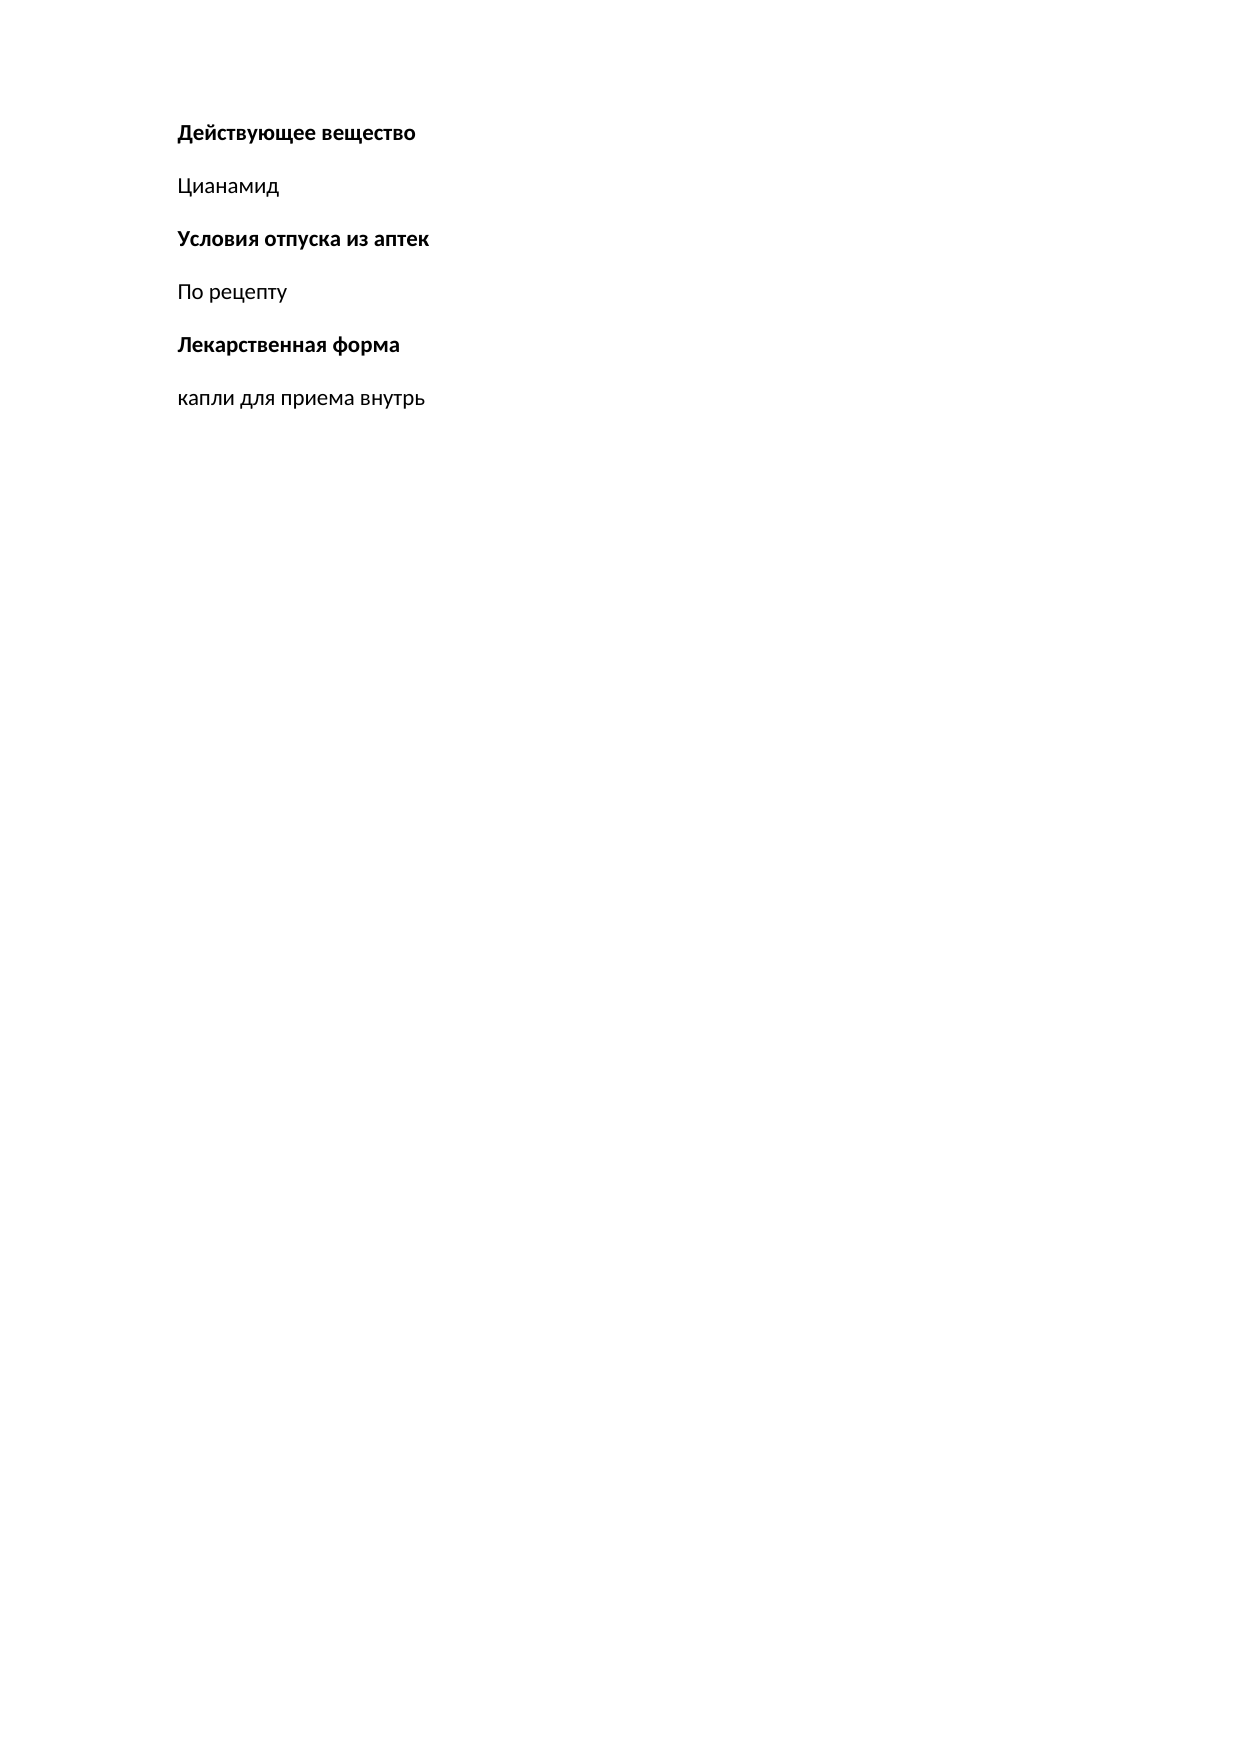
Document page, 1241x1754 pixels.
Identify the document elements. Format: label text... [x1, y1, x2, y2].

text Цианамид [177, 171, 1152, 199]
text капли для приема внутрь [177, 383, 1152, 411]
text Условия отпуска из аптек [177, 224, 1152, 252]
text Лекарственная форма [177, 330, 1152, 358]
text Действующее вещество [177, 118, 1152, 146]
text По рецепту [177, 277, 1152, 305]
